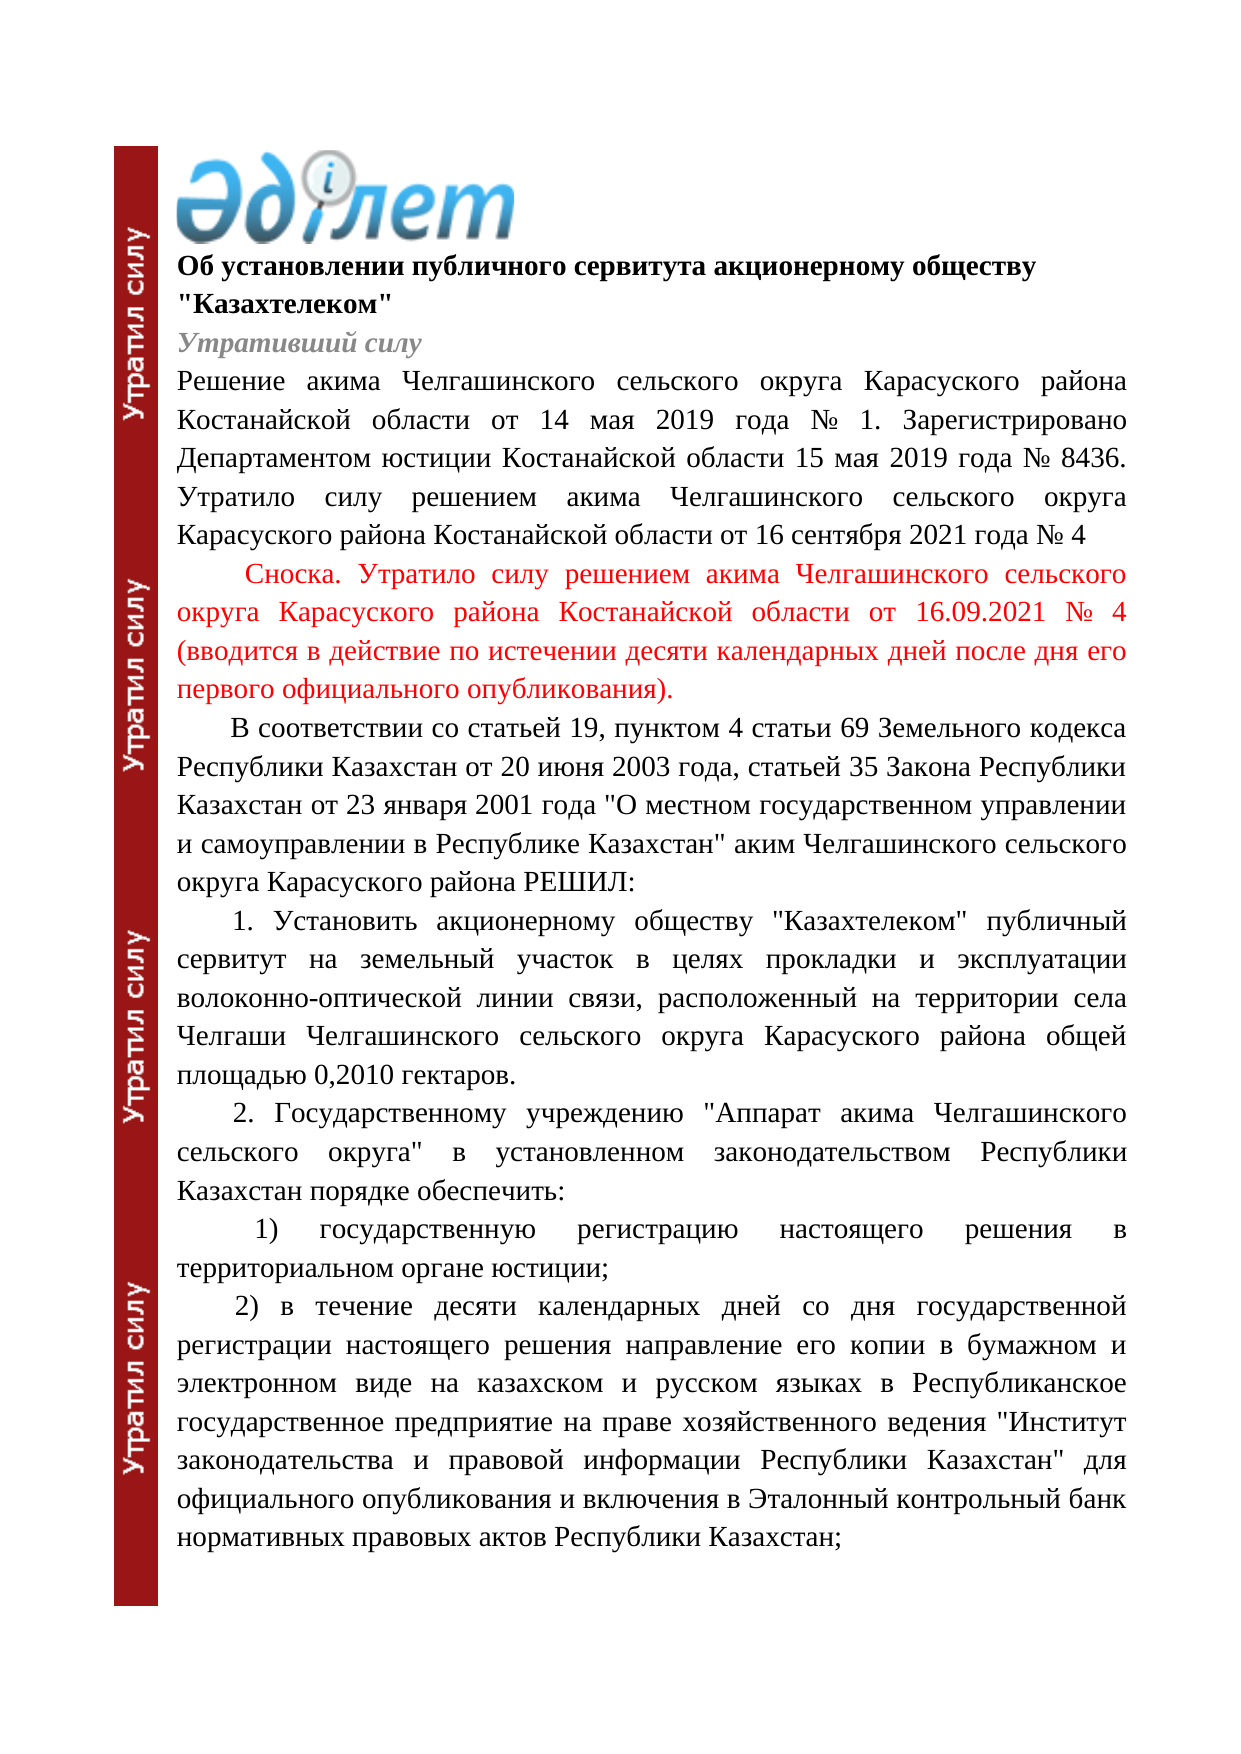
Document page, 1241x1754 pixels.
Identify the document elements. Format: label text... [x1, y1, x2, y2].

picture [114, 898, 158, 903]
picture [176, 150, 515, 244]
picture [114, 1091, 158, 1096]
text 2) в течение десяти календарных дней со дня государственной регистрации настоящего решения направление его копии в бумажном и электронном виде на казахском и русском языках в Республиканское государственное предприятие на праве хозяйственного ведения "Институт законодательства и правовой информации Республики Казахстан" для официального опубликования и включения в Эталонный контрольный банк нормативных правовых актов Республики Казахстан; [112, 1288, 1128, 1553]
text 1. Установить акционерному обществу "Казахтелеком" публичный сервитут на земельный участок в целях прокладки и эксплуатации волоконно-оптической линии связи, расположенный на территории села Челгаши Челгашинского сельского округа Карасуского района общей площадью 0,2010 гектаров. [112, 903, 1128, 1091]
picture [114, 1283, 158, 1288]
text Сноска. Утратило силу решением акима Челгашинского сельского округа Карасуского района Костанайской области от 16.09.2021 № 4 (вводится в действие по истечении десяти календарных дней после дня его первого официального опубликования). [112, 556, 1128, 705]
picture [114, 1206, 158, 1211]
picture [114, 551, 158, 556]
text Об установлении публичного сервитута акционерному обществу "Казахтелеком" [112, 248, 1128, 320]
picture [114, 146, 158, 248]
text Утративший силу [112, 325, 1128, 358]
picture [114, 358, 158, 363]
text Решение акима Челгашинского сельского округа Карасуского района Костанайской области от 14 мая 2019 года № 1. Зарегистрировано Департаментом юстиции Костанайской области 15 мая 2019 года № 8436. Утратило силу решением акима Челгашинского сельского округа Карасуского района Костанайской области от 16 сентября 2021 года № 4 [112, 363, 1128, 551]
text 1) государственную регистрацию настоящего решения в территориальном органе юстиции; [112, 1211, 1128, 1283]
text В соответствии со статьей 19, пунктом 4 статьи 69 Земельного кодекса Республики Казахстан от 20 июня 2003 года, статьей 35 Закона Республики Казахстан от 23 января 2001 года "О местном государственном управлении и самоуправлении в Республике Казахстан" аким Челгашинского сельского округа Карасуского района РЕШИЛ: [112, 710, 1128, 898]
picture [114, 1553, 158, 1606]
picture [114, 320, 158, 325]
text 2. Государственному учреждению "Аппарат акима Челгашинского сельского округа" в установленном законодательством Республики Казахстан порядке обеспечить: [112, 1096, 1128, 1206]
picture [114, 705, 158, 710]
